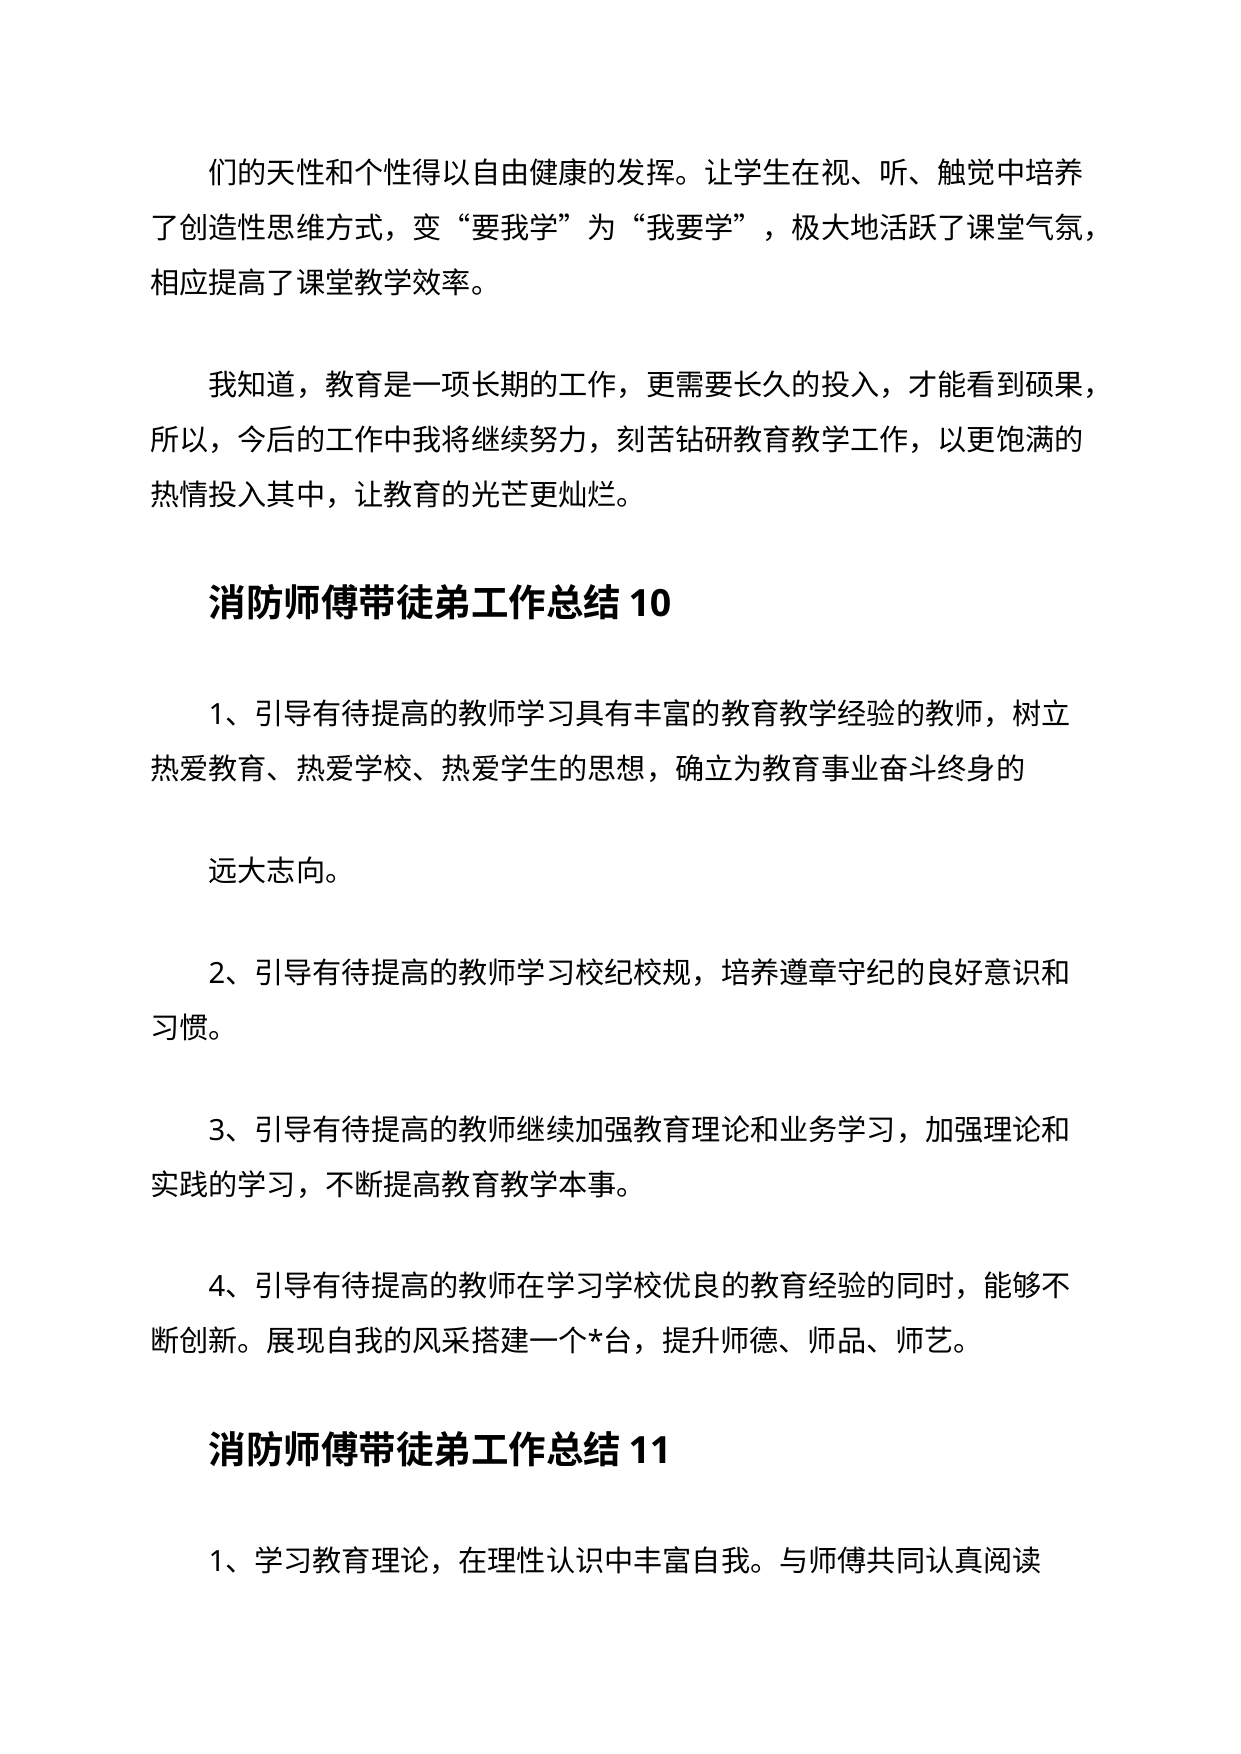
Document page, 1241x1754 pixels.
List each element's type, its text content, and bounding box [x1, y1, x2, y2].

text 4、引导有待提高的教师在学习学校优良的教育经验的同时，能够不断创新。展现自我的风采搭建一个*台，提升师德、师品、师艺。 [150, 1263, 1090, 1360]
text 们的天性和个性得以自由健康的发挥。让学生在视、听、触觉中培养了创造性思维方式，变“要我学”为“我要学”，极大地活跃了课堂气氛，相应提高了课堂教学效率。 [150, 150, 1090, 302]
text 3、引导有待提高的教师继续加强教育理论和业务学习，加强理论和实践的学习，不断提高教育教学本事。 [150, 1106, 1090, 1203]
text 我知道，教育是一项长期的工作，更需要长久的投入，才能看到硕果，所以，今后的工作中我将继续努力，刻苦钻研教育教学工作，以更饱满的热情投入其中，让教育的光芒更灿烂。 [150, 362, 1090, 514]
text 消防师傅带徒弟工作总结10 [150, 573, 1090, 628]
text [150, 1537, 1090, 1580]
text 消防师傅带徒弟工作总结11 [150, 1420, 1090, 1474]
text 2、引导有待提高的教师学习校纪校规，培养遵章守纪的良好意识和习惯。 [150, 949, 1090, 1047]
text 1、引导有待提高的教师学习具有丰富的教育教学经验的教师，树立热爱教育、热爱学校、热爱学生的思想，确立为教育事业奋斗终身的 [150, 691, 1090, 788]
text 远大志向。 [150, 847, 1090, 890]
